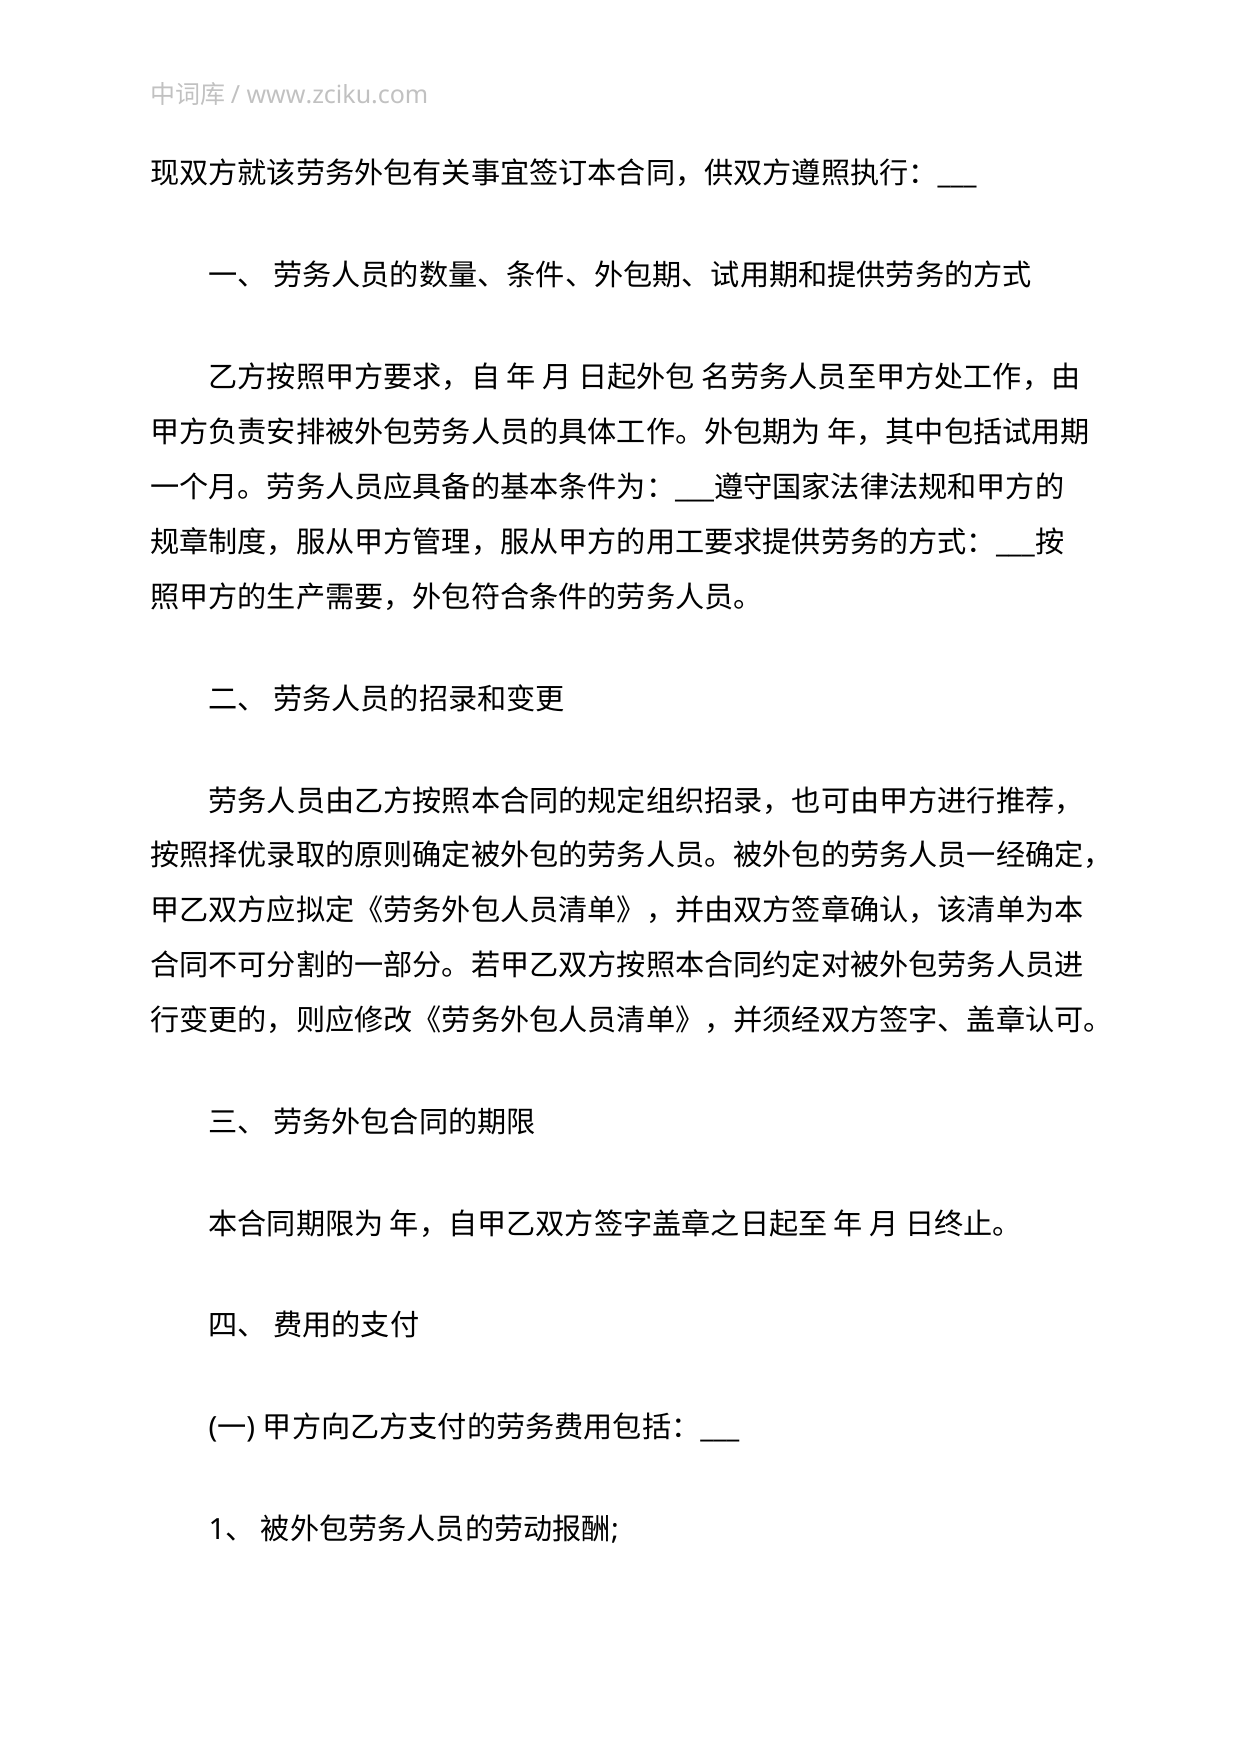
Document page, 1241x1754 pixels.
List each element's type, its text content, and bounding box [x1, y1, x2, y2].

text 四、 费用的支付 [150, 1302, 1090, 1344]
text 二、 劳务人员的招录和变更 [150, 675, 1090, 718]
text 一、 劳务人员的数量、条件、外包期、试用期和提供劳务的方式 [150, 252, 1090, 294]
text 乙方按照甲方要求，自 年 月 日起外包 名劳务人员至甲方处工作，由甲方负责安排被外包劳务人员的具体工作。外包期为 年，其中包括试用期一个月。劳务人员应具备的基本条件为：___遵守国家法律法规和甲方的规章制度，服从甲方管理，服从甲方的用工要求提供劳务的方式：___按照甲方的生产需要，外包符合条件的劳务人员。 [150, 354, 1090, 616]
text 本合同期限为 年，自甲乙双方签字盖章之日起至 年 月 日终止。 [150, 1200, 1090, 1242]
text 劳务人员由乙方按照本合同的规定组织招录，也可由甲方进行推荐，按照择优录取的原则确定被外包的劳务人员。被外包的劳务人员一经确定，甲乙双方应拟定《劳务外包人员清单》，并由双方签章确认，该清单为本合同不可分割的一部分。若甲乙双方按照本合同约定对被外包劳务人员进行变更的，则应修改《劳务外包人员清单》，并须经双方签字、盖章认可。 [150, 777, 1090, 1039]
text 1、 被外包劳务人员的劳动报酬; [150, 1506, 1090, 1548]
text (一) 甲方向乙方支付的劳务费用包括：___ [150, 1404, 1090, 1446]
text 三、 劳务外包合同的期限 [150, 1098, 1090, 1141]
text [150, 150, 1090, 192]
